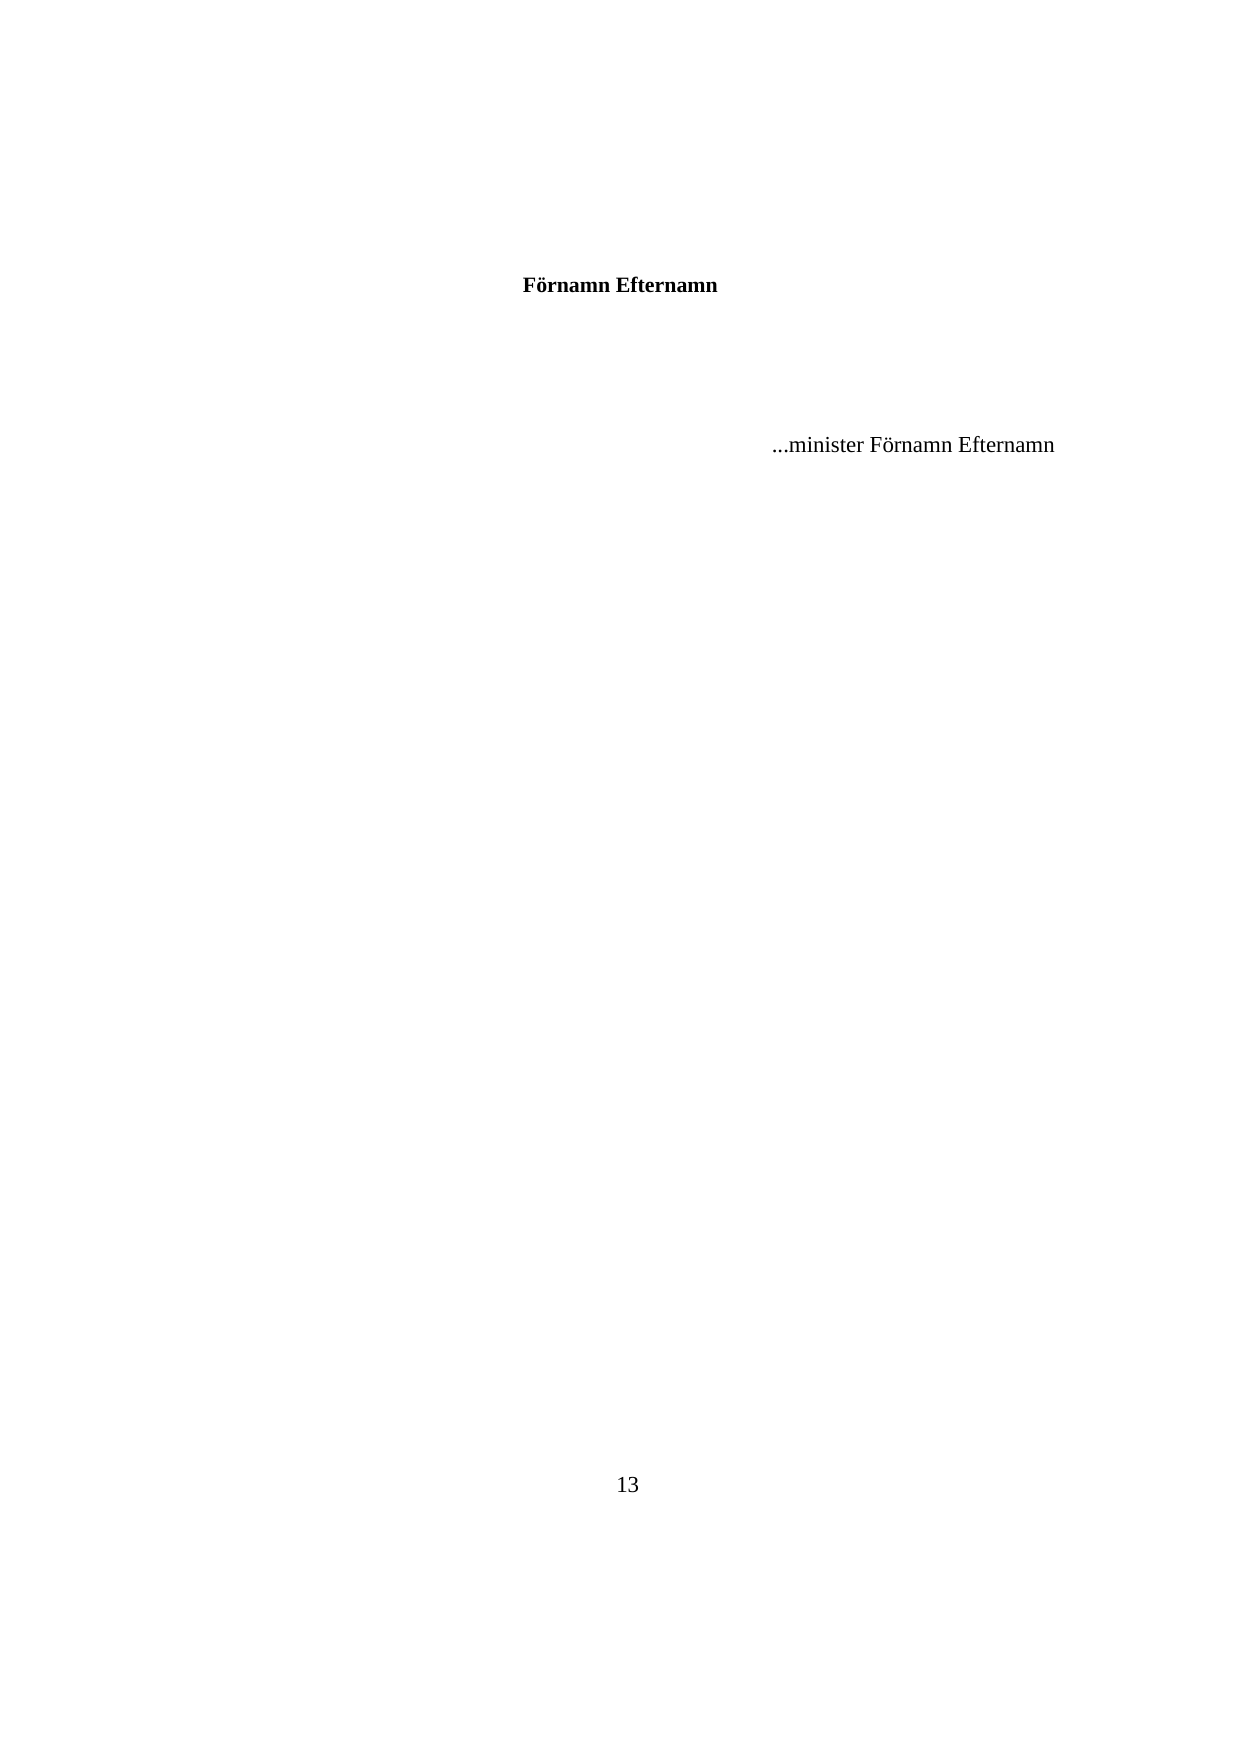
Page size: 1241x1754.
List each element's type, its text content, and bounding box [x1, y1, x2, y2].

text ...minister Förnamn Efternamn [185, 434, 1055, 457]
text Förnamn Efternamn [185, 274, 1055, 297]
